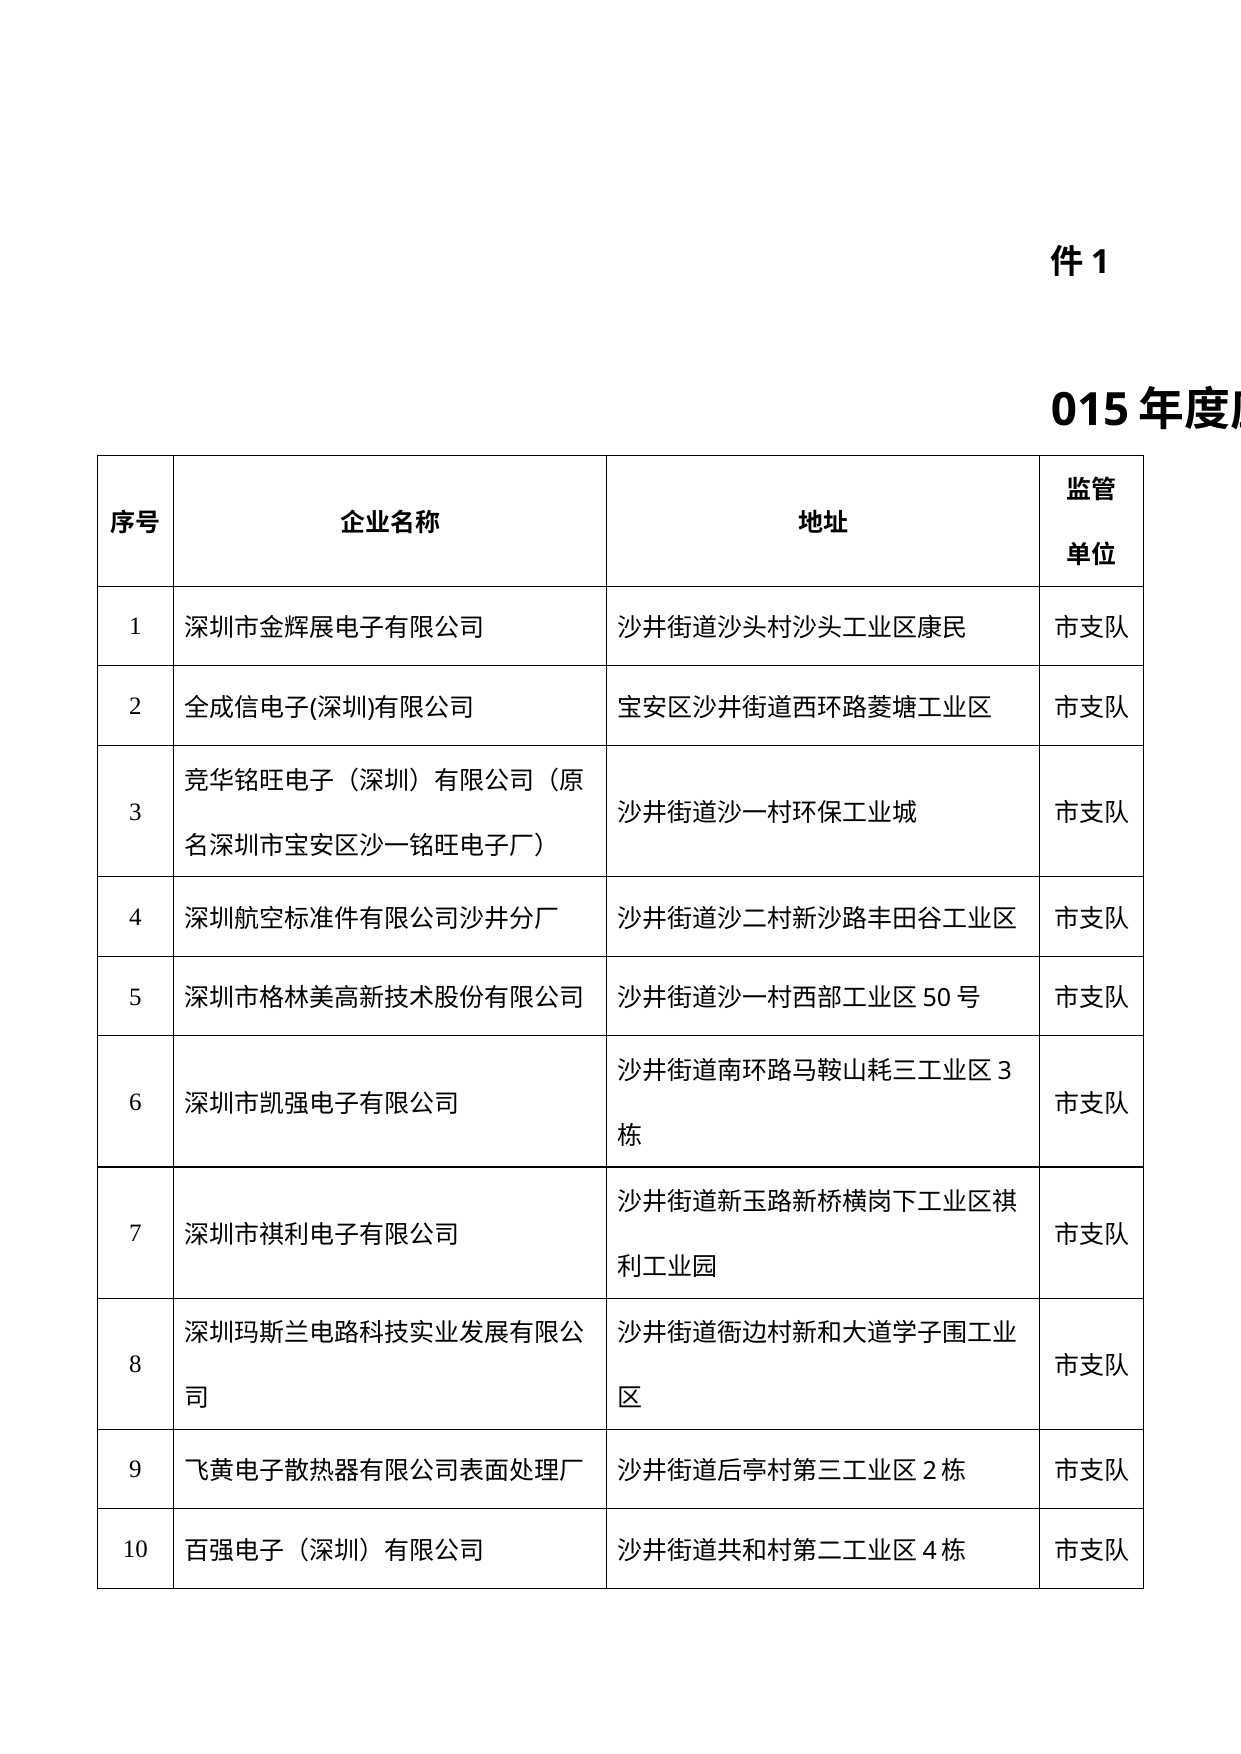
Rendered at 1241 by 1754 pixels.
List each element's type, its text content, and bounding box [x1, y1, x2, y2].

table_cell 全成信电子(深圳)有限公司 [174, 666, 606, 745]
table_cell 市支队 [1040, 1509, 1143, 1588]
table_cell 市支队 [1040, 1036, 1143, 1166]
table_cell 深圳航空标准件有限公司沙井分厂 [174, 877, 606, 956]
table_cell 沙井街道南环路马鞍山耗三工业区3栋 [607, 1036, 1039, 1166]
table_cell 市支队 [1040, 746, 1143, 876]
table_cell 4 [98, 877, 173, 956]
table_cell 10 [98, 1509, 173, 1588]
table_cell 深圳市凯强电子有限公司 [174, 1036, 606, 1166]
table_cell 市支队 [1040, 1299, 1143, 1428]
table_header 监管 单位 [1040, 456, 1143, 586]
table_cell 2 [98, 666, 173, 745]
text 2015年度应实施清洁生产审核的重点企业名单（第一批） [1051, 292, 1240, 454]
table_cell 8 [98, 1299, 173, 1428]
table_cell 深圳市金辉展电子有限公司 [174, 587, 606, 665]
table_header 地址 [607, 456, 1039, 586]
table_cell 深圳市格林美高新技术股份有限公司 [174, 957, 606, 1035]
table_cell 沙井街道共和村第二工业区4栋 [607, 1509, 1039, 1588]
table_cell 宝安区沙井街道西环路菱塘工业区 [607, 666, 1039, 745]
table_cell 1 [98, 587, 173, 665]
table_cell 市支队 [1040, 957, 1143, 1035]
table_cell 沙井街道沙头村沙头工业区康民 [607, 587, 1039, 665]
table_cell 沙井街道新玉路新桥横岗下工业区祺利工业园 [607, 1168, 1039, 1297]
table_cell 市支队 [1040, 666, 1143, 745]
table_cell 沙井街道沙一村西部工业区50号 [607, 957, 1039, 1035]
table_cell 市支队 [1040, 1168, 1143, 1297]
table_cell 3 [98, 746, 173, 876]
table_cell 飞黄电子散热器有限公司表面处理厂 [174, 1430, 606, 1508]
table_cell 深圳玛斯兰电路科技实业发展有限公司 [174, 1299, 606, 1428]
table_cell 6 [98, 1036, 173, 1166]
table_cell 沙井街道后亭村第三工业区2栋 [607, 1430, 1039, 1508]
table_cell 市支队 [1040, 1430, 1143, 1508]
table_cell 百强电子（深圳）有限公司 [174, 1509, 606, 1588]
table_cell 市支队 [1040, 587, 1143, 665]
table_cell 沙井街道衙边村新和大道学子围工业区 [607, 1299, 1039, 1428]
table_cell 深圳市祺利电子有限公司 [174, 1168, 606, 1297]
table_cell 市支队 [1040, 877, 1143, 956]
text 附件1 [1051, 162, 1240, 292]
table_header 序号 [98, 456, 173, 586]
table_cell 沙井街道沙二村新沙路丰田谷工业区 [607, 877, 1039, 956]
table_cell 沙井街道沙一村环保工业城 [607, 746, 1039, 876]
table_cell 9 [98, 1430, 173, 1508]
table_cell 5 [98, 957, 173, 1035]
table_cell 7 [98, 1168, 173, 1297]
table_cell 竞华铭旺电子（深圳）有限公司（原名深圳市宝安区沙一铭旺电子厂） [174, 746, 606, 876]
table_header 企业名称 [174, 456, 606, 586]
